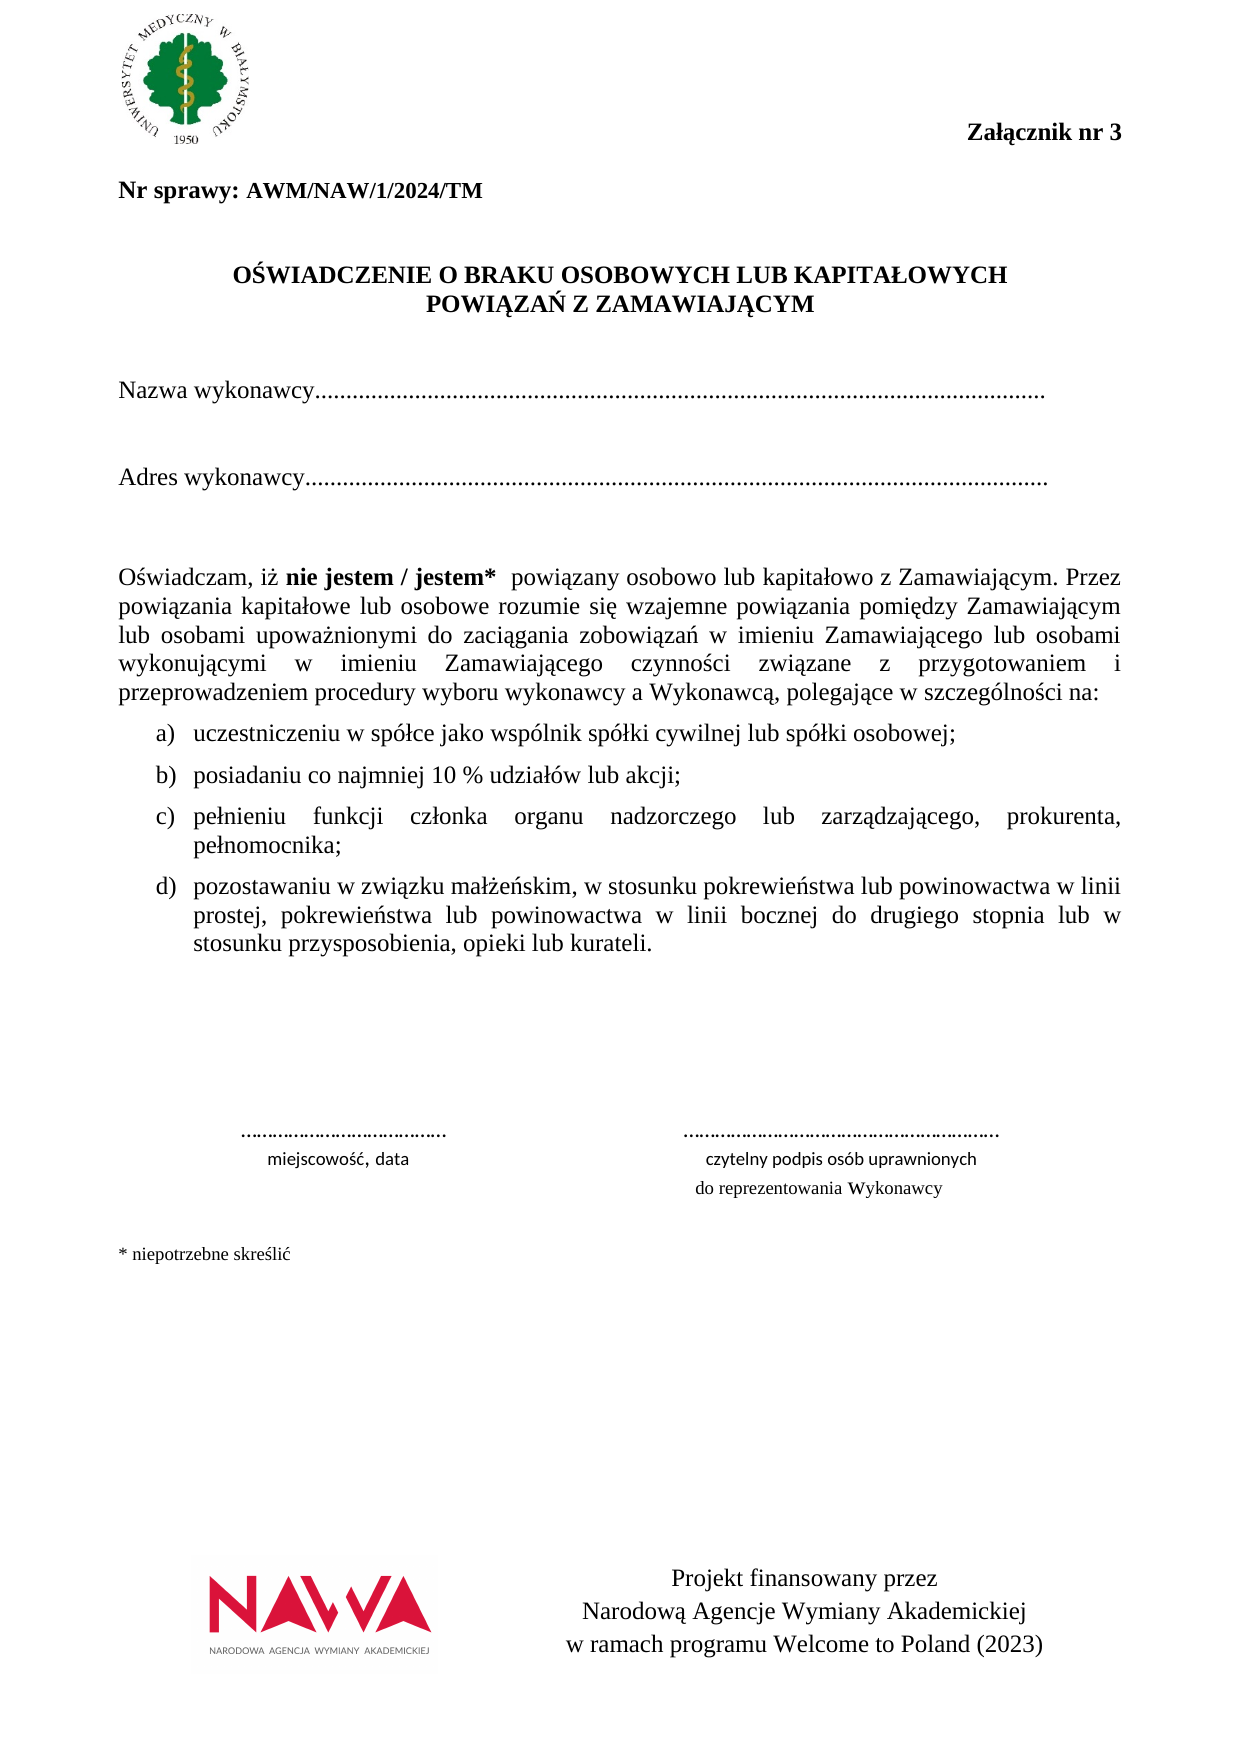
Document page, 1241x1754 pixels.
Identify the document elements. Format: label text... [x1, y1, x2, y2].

text Nazwa wykonawcy..................................................................................................................... [118, 375, 1122, 404]
text ………………………………… …………………………………………………… [118, 1115, 1122, 1143]
text Adres wykonawcy....................................................................................................................... [118, 462, 1122, 490]
list pełnieniu funkcji członka organu nadzorczego lub zarządzającego, prokurenta, pełnomocnika; [156, 801, 1122, 858]
list pozostawaniu w związku małżeńskim, w stosunku pokrewieństwa lub powinowactwa w linii prostej, pokrewieństwa lub powinowactwa w linii bocznej do drugiego stopnia lub w stosunku przysposobienia, opieki lub kurateli. [156, 871, 1122, 957]
text Oświadczam, iż nie jestem / jestem* powiązany osobowo lub kapitałowo z Zamawiającym. Przez powiązania kapitałowe lub osobowe rozumie się wzajemne powiązania pomiędzy Zamawiającym lub osobami upoważnionymi do zaciągania zobowiązań w imieniu Zamawiającego lub osobami wykonującymi w imieniu Zamawiającego czynności związane z przygotowaniem i przeprowadzeniem procedury wyboru wykonawcy a Wykonawcą, polegające w szczególności na: [118, 562, 1122, 706]
text Nr sprawy: AWM/NAW/1/2024/TM [118, 175, 1122, 204]
text OŚWIADCZENIE O BRAKU OSOBOWYCH LUB KAPITAŁOWYCH [118, 260, 1122, 289]
text miejscowość, data czytelny podpis osób uprawnionych [118, 1143, 1122, 1171]
picture [121, 14, 249, 117]
text do reprezentowania wykonawcy [634, 1171, 1122, 1200]
list posiadaniu co najmniej 10 % udziałów lub akcji; [156, 760, 1122, 788]
text Załącznik nr 3 [118, 117, 1122, 146]
text * niepotrzebne skreślić [118, 1243, 1122, 1265]
list uczestniczeniu w spółce jako wspólnik spółki cywilnej lub spółki osobowej; [156, 718, 1122, 747]
text POWIĄZAŃ Z ZAMAWIAJĄCYM [118, 289, 1122, 318]
picture [191, 1555, 438, 1674]
